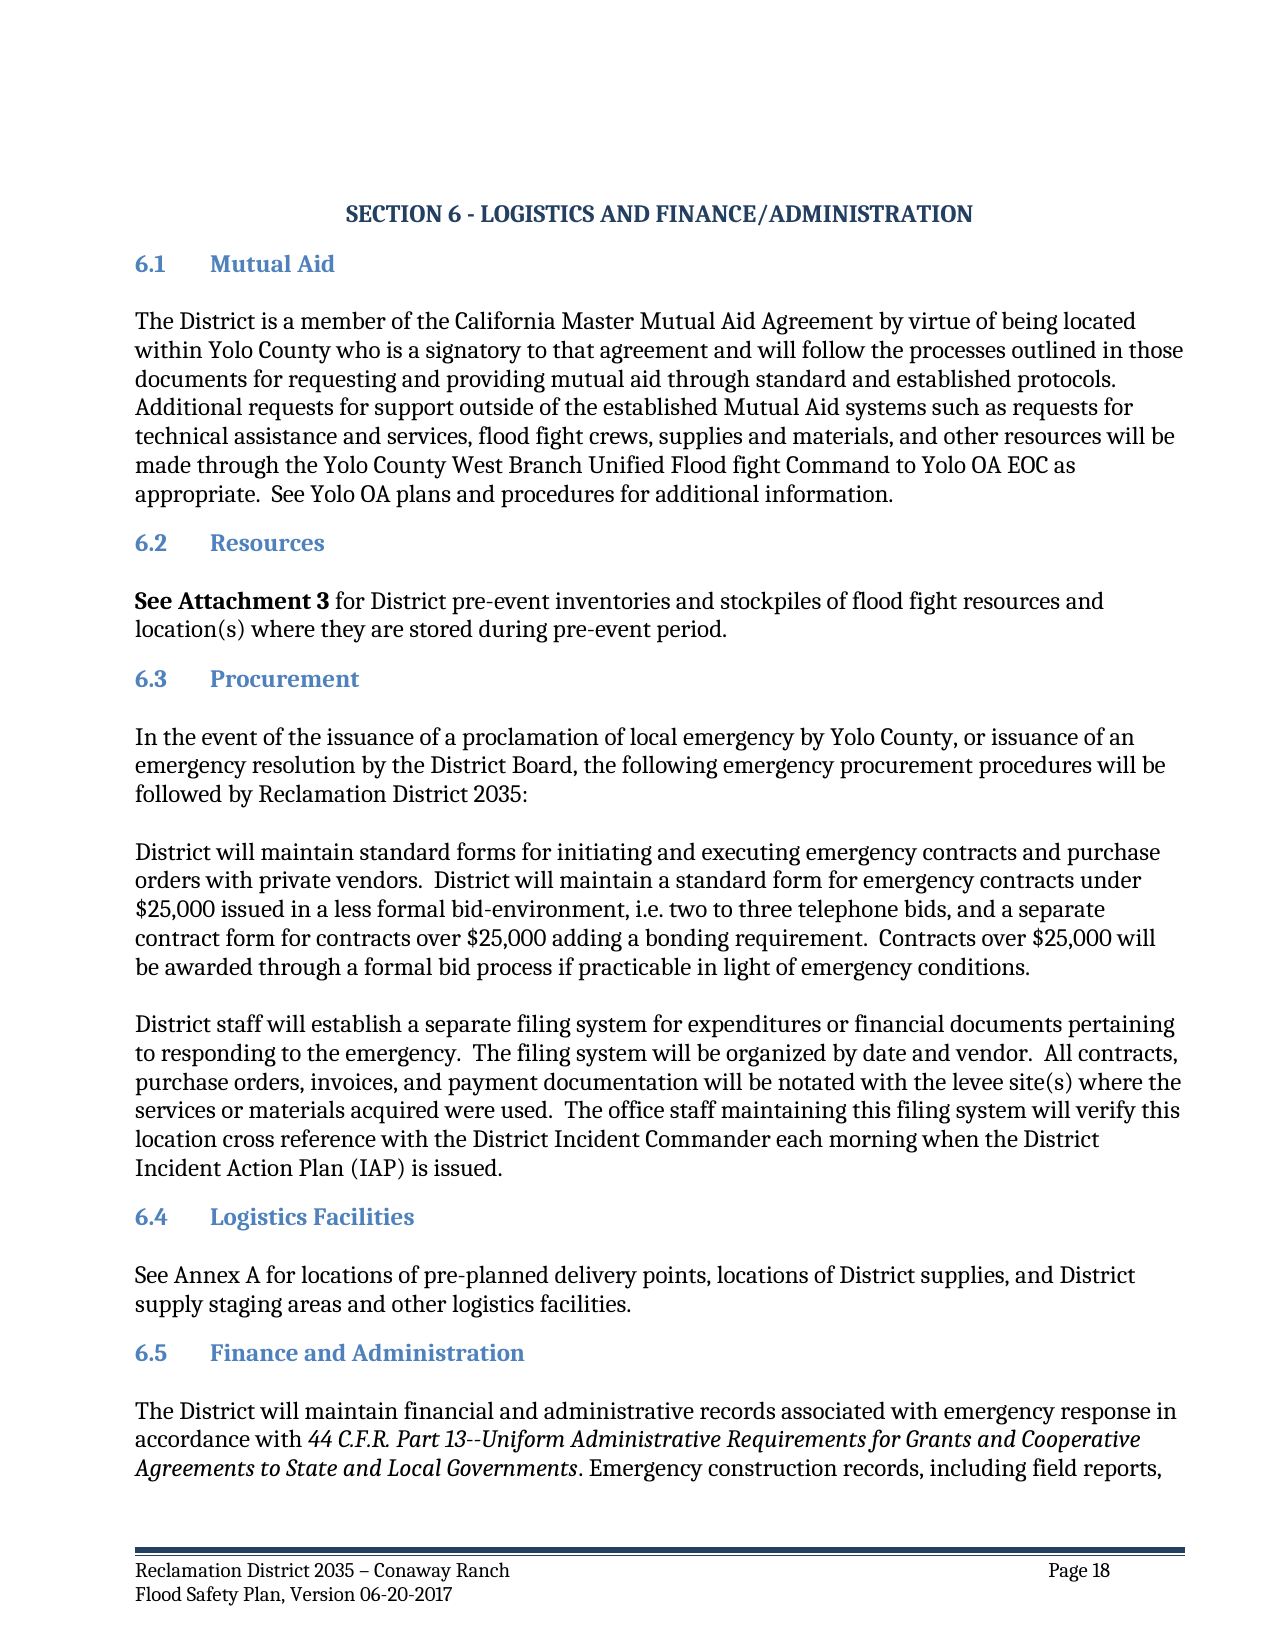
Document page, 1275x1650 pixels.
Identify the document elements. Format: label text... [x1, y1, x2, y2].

subtitle Section 6 - Logistics and Finance/Administration [135, 200, 1185, 229]
subtitle 6.1 Mutual Aid [135, 249, 1185, 278]
text See Annex A for locations of pre-planned delivery points, locations of District supplies, and District supply staging areas and other logistics facilities. [135, 1261, 1185, 1318]
subtitle 6.2 Resources [135, 529, 1185, 558]
subtitle 6.5 Finance and Administration [135, 1339, 1185, 1368]
subtitle 6.4 Logistics Facilities [135, 1203, 1185, 1232]
text District staff will establish a separate filing system for expenditures or financial documents pertaining to responding to the emergency. The filing system will be organized by date and vendor. All contracts, purchase orders, invoices, and payment documentation will be notated with the levee site(s) where the services or materials acquired were used. The office staff maintaining this filing system will verify this location cross reference with the District Incident Commander each morning when the District Incident Action Plan (IAP) is issued. [135, 1010, 1185, 1182]
text The District is a member of the California Master Mutual Aid Agreement by virtue of being located within Yolo County who is a signatory to that agreement and will follow the processes outlined in those documents for requesting and providing mutual aid through standard and established protocols. Additional requests for support outside of the established Mutual Aid systems such as requests for technical assistance and services, flood fight crews, supplies and materials, and other resources will be made through the Yolo County West Branch Unified Flood fight Command to Yolo OA EOC as appropriate. See Yolo OA plans and procedures for additional information. [135, 307, 1185, 508]
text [135, 1397, 1185, 1483]
text See Attachment 3 for District pre-event inventories and stockpiles of flood fight resources and location(s) where they are stored during pre-event period. [135, 587, 1185, 644]
subtitle 6.3 Procurement [135, 665, 1185, 694]
text District will maintain standard forms for initiating and executing emergency contracts and purchase orders with private vendors. District will maintain a standard form for emergency contracts under $25,000 issued in a less formal bid-environment, i.e. two to three telephone bids, and a separate contract form for contracts over $25,000 adding a bonding requirement. Contracts over $25,000 will be awarded through a formal bid process if practicable in light of emergency conditions. [135, 837, 1185, 981]
text In the event of the issuance of a proclamation of local emergency by Yolo County, or issuance of an emergency resolution by the District Board, the following emergency procurement procedures will be followed by Reclamation District 2035: [135, 722, 1185, 809]
